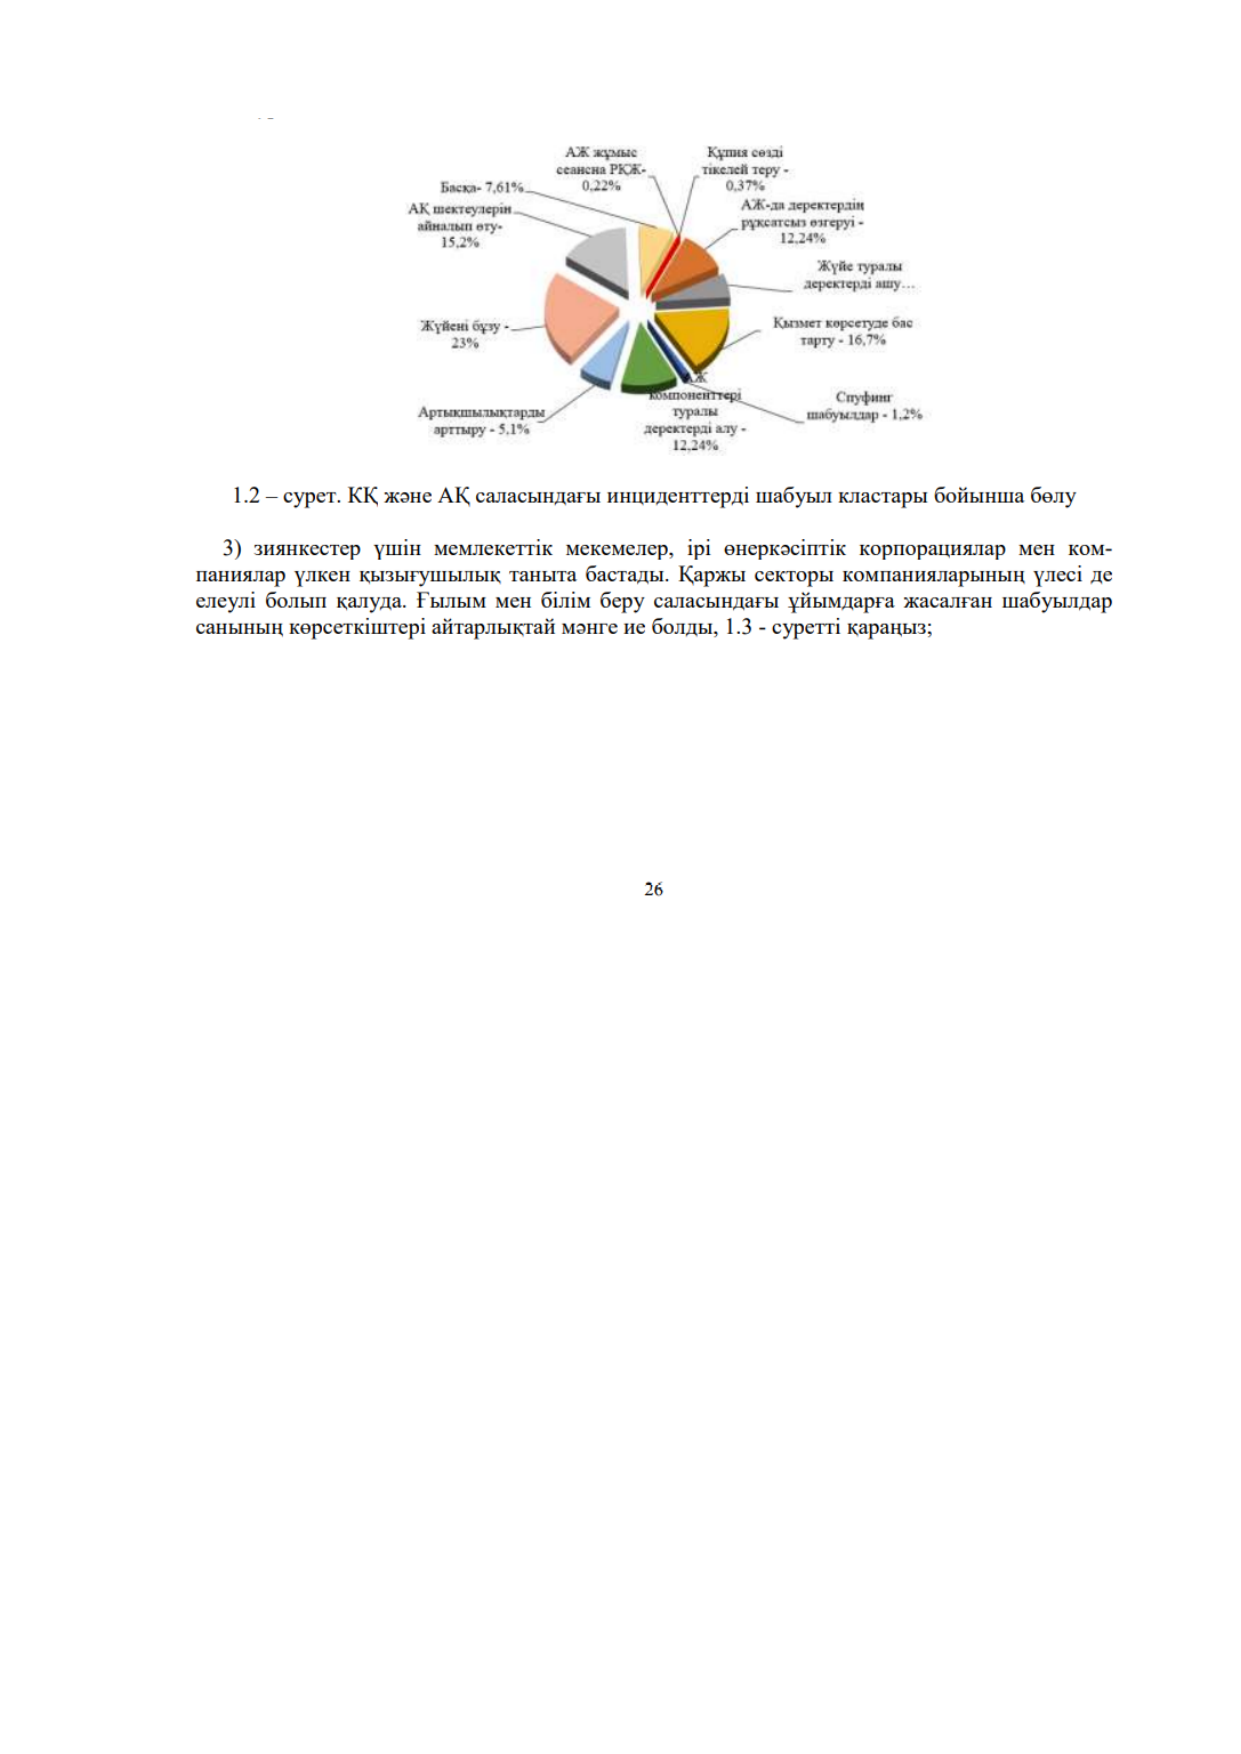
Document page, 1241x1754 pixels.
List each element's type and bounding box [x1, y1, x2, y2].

picture [177, 118, 1151, 957]
